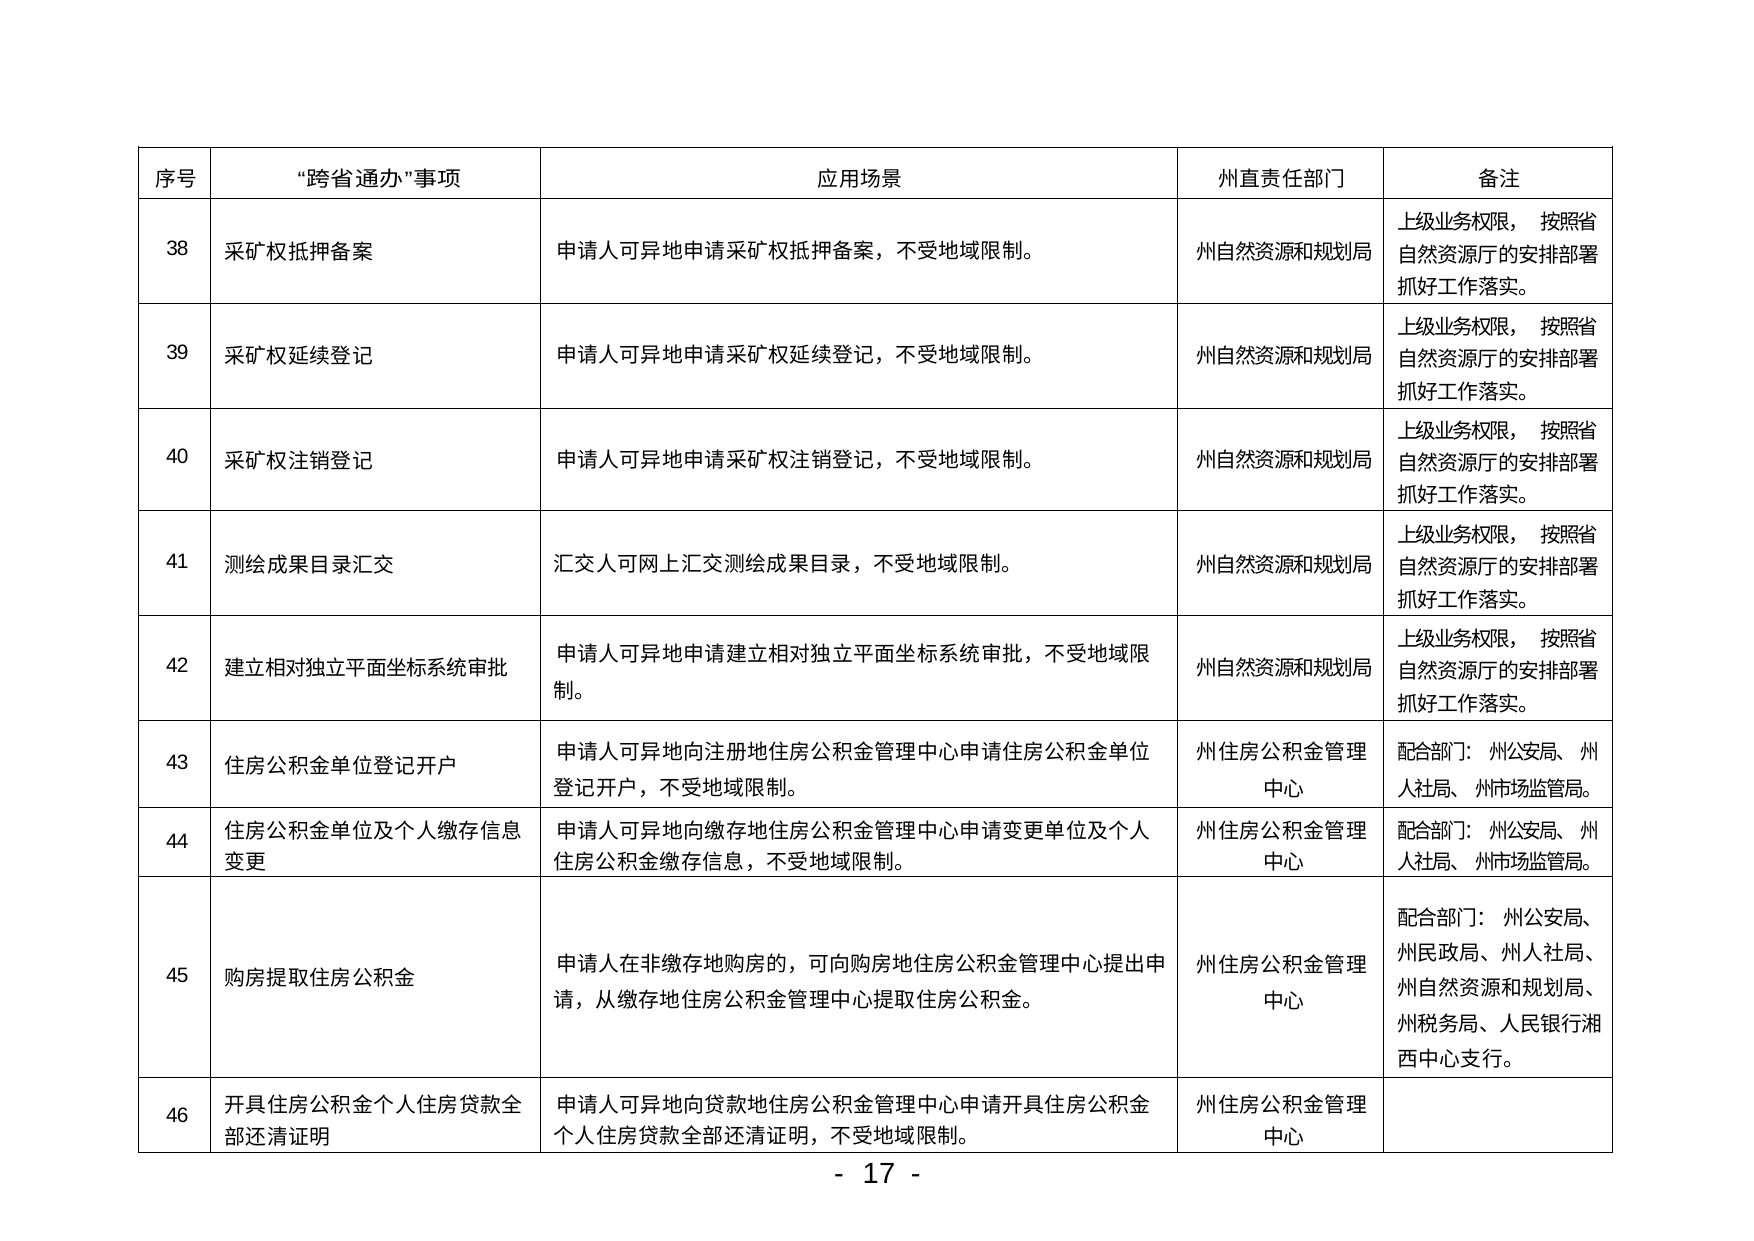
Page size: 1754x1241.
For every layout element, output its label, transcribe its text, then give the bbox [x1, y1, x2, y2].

table_cell 申请人可异地申请采矿权延续登记，不受地域限制。 [541, 304, 1177, 407]
table_cell 申请人可异地申请采矿权抵押备案，不受地域限制。 [541, 199, 1177, 303]
table_cell 上级业务权限， 按照省 自然资源厅的安排部署 抓好工作落实。 [1384, 199, 1612, 303]
table_cell 43 [139, 721, 210, 807]
table_cell 上级业务权限， 按照省 自然资源厅的安排部署 抓好工作落实。 [1384, 304, 1612, 407]
table_cell 州住房公积金管理 中心 [1178, 721, 1383, 807]
table_cell 申请人可异地向贷款地住房公积金管理中心申请开具住房公积金 个人住房贷款全部还清证明，不受地域限制。 [541, 1078, 1177, 1152]
table_cell 住房公积金单位及个人缴存信息 变更 [211, 808, 540, 876]
table_header 序号 [139, 148, 210, 198]
table_header 备注 [1384, 148, 1612, 198]
table_cell 采矿权延续登记 [211, 304, 540, 407]
table_cell 州自然资源和规划局 [1178, 409, 1383, 510]
table_cell 45 [139, 877, 210, 1077]
table_cell 上级业务权限， 按照省 自然资源厅的安排部署 抓好工作落实。 [1384, 409, 1612, 510]
table_cell 州自然资源和规划局 [1178, 616, 1383, 719]
table_cell 州住房公积金管理 中心 [1178, 808, 1383, 876]
table_header 州直责任部门 [1178, 148, 1383, 198]
table_cell 州自然资源和规划局 [1178, 304, 1383, 407]
table_cell 申请人可异地向缴存地住房公积金管理中心申请变更单位及个人 住房公积金缴存信息，不受地域限制。 [541, 808, 1177, 876]
table_cell 建立相对独立平面坐标系统审批 [211, 616, 540, 719]
table_cell 上级业务权限， 按照省 自然资源厅的安排部署 抓好工作落实。 [1384, 511, 1612, 615]
table_cell 配合部门： 州公安局、 州 人社局、 州市场监管局。 [1384, 721, 1612, 807]
table_cell 38 [139, 199, 210, 303]
table_cell 上级业务权限， 按照省 自然资源厅的安排部署 抓好工作落实。 [1384, 616, 1612, 719]
table_cell 采矿权抵押备案 [211, 199, 540, 303]
table_cell 州住房公积金管理 中心 [1178, 1078, 1383, 1152]
table_cell 开具住房公积金个人住房贷款全 部还清证明 [211, 1078, 540, 1152]
table_cell 申请人在非缴存地购房的，可向购房地住房公积金管理中心提出申 请，从缴存地住房公积金管理中心提取住房公积金。 [541, 877, 1177, 1077]
table_cell 42 [139, 616, 210, 719]
text - 17 - [138, 1162, 1614, 1189]
table_cell 配合部门： 州公安局、 州 人社局、 州市场监管局。 [1384, 808, 1612, 876]
table_cell 州自然资源和规划局 [1178, 511, 1383, 615]
table_cell 申请人可异地申请建立相对独立平面坐标系统审批，不受地域限 制。 [541, 616, 1177, 719]
table_cell 39 [139, 304, 210, 407]
table_cell 测绘成果目录汇交 [211, 511, 540, 615]
table_cell [1384, 1078, 1612, 1152]
table_cell 住房公积金单位登记开户 [211, 721, 540, 807]
table_cell 44 [139, 808, 210, 876]
table_cell 配合部门： 州公安局、 州民政局、州人社局、 州自然资源和规划局、 州税务局、人民银行湘 西中心支行。 [1384, 877, 1612, 1077]
table_cell 46 [139, 1078, 210, 1152]
table_header “跨省通办”事项 [211, 148, 540, 198]
table_header 应用场景 [541, 148, 1177, 198]
table_cell 申请人可异地申请采矿权注销登记，不受地域限制。 [541, 409, 1177, 510]
table_cell 州住房公积金管理 中心 [1178, 877, 1383, 1077]
table_cell 采矿权注销登记 [211, 409, 540, 510]
table_cell 40 [139, 409, 210, 510]
table_cell 汇交人可网上汇交测绘成果目录，不受地域限制。 [541, 511, 1177, 615]
table_cell 申请人可异地向注册地住房公积金管理中心申请住房公积金单位 登记开户，不受地域限制。 [541, 721, 1177, 807]
table_cell 州自然资源和规划局 [1178, 199, 1383, 303]
table_cell 41 [139, 511, 210, 615]
table_cell 购房提取住房公积金 [211, 877, 540, 1077]
